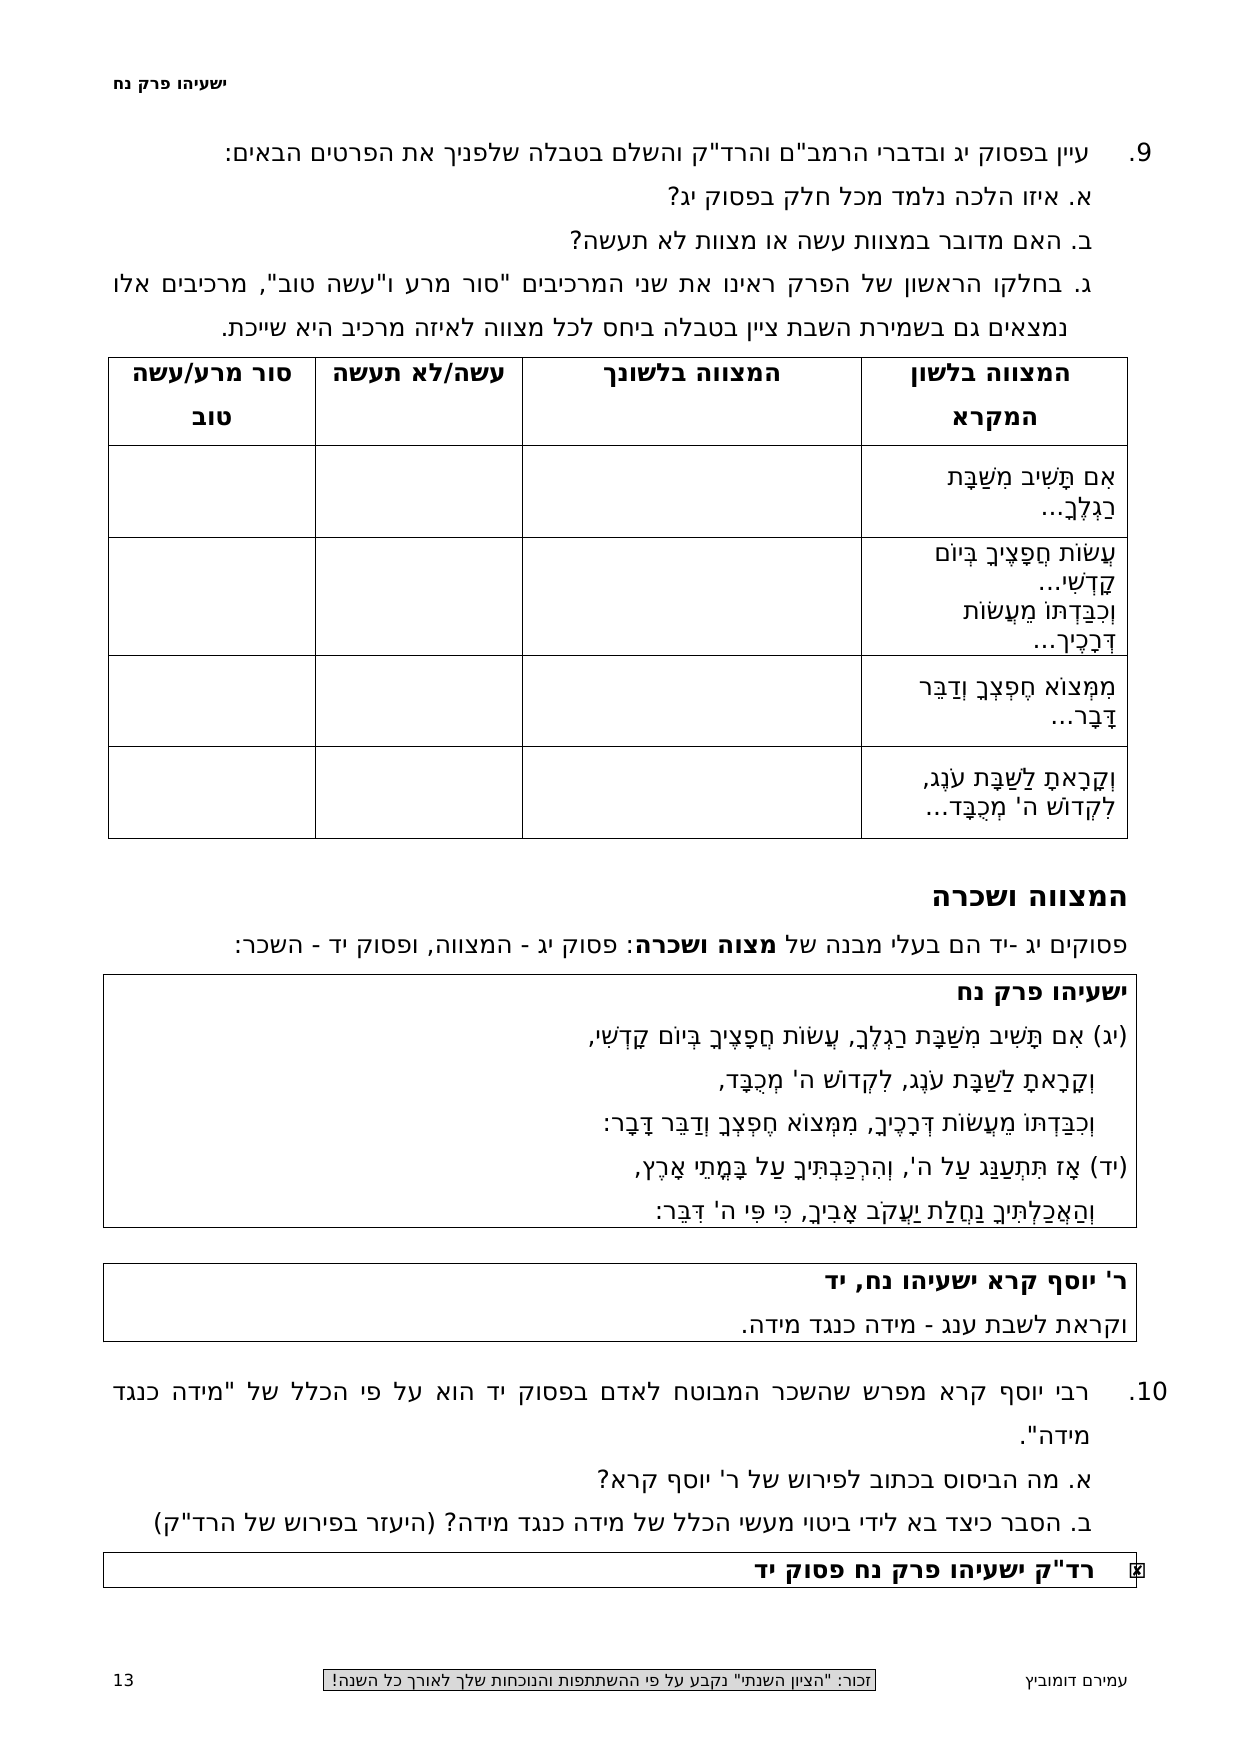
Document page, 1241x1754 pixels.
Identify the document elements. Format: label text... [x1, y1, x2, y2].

table_cell [316, 747, 522, 838]
text פסוקים יג -יד הם בעלי מבנה של מצוה ושכרה: פסוק יג - המצווה, ופסוק יד - השכר: [112, 930, 1128, 959]
text ר' יוסף קרא ישעיהו נח, יד [104, 1264, 1136, 1296]
table_cell [523, 538, 861, 655]
text ישעיהו פרק נח [104, 975, 1136, 1006]
table_header סור מרע/עשה טוב [109, 358, 315, 445]
table_cell [523, 747, 861, 838]
text וקראת לשבת ענג - מידה כנגד מידה. [104, 1307, 1136, 1341]
table_cell [109, 446, 315, 537]
table_cell אִם תָּשִׁיב מִשַּׁבָּת רַגְלֶךָ... [862, 446, 1127, 537]
text ב. האם מדובר במצוות עשה או מצוות לא תעשה? [112, 226, 1093, 255]
table_cell [109, 656, 315, 746]
table_cell [523, 446, 861, 537]
text ב. הסבר כיצד בא לידי ביטוי מעשי הכלל של מידה כנגד מידה? (היעזר בפירוש של הרד"ק) [112, 1508, 1093, 1538]
text וְכִבַּדְתּוֹ מֵעֲשׂוֹת דְּרָכֶיךָ, מִמְּצוֹא חֶפְצְךָ וְדַבֵּר דָּבָר: [104, 1105, 1136, 1138]
text (יג) אִם תָּשִׁיב מִשַּׁבָּת רַגְלֶךָ, עֲשׂוֹת חֲפָצֶיךָ בְּיוֹם קָדְשִׁי, [104, 1018, 1136, 1050]
text ג. בחלקו הראשון של הפרק ראינו את שני המרכיבים "סור מרע ו"עשה טוב", מרכיבים אלו נמצאים גם בשמירת השבת ציין בטבלה ביחס לכל מצווה לאיזה מרכיב היא שייכת. [112, 270, 1093, 343]
text וְהַאֲכַלְתִּיךָ נַחֲלַת יַעֲקֹב אָבִיךָ, כִּי פִּי ה' דִּבֵּר: [104, 1193, 1136, 1227]
table_cell [316, 538, 522, 655]
table_cell [523, 656, 861, 746]
table_cell מִמְּצוֹא חֶפְצְךָ וְדַבֵּר דָּבָר... [862, 656, 1127, 746]
table_cell [316, 656, 522, 746]
text וְקָרָאתָ לַשַּׁבָּת עֹנֶג, לִקְדוֹשׁ ה' מְכֻבָּד, [104, 1062, 1136, 1094]
table_header המצווה בלשונך [523, 358, 861, 445]
table_cell [316, 446, 522, 537]
table_header עשה/לא תעשה [316, 358, 522, 445]
text רבי יוסף קרא מפרש שהשכר המבוטח לאדם בפסוק יד הוא על פי הכלל של "מידה כנגד מידה". [112, 1377, 1128, 1450]
text המצווה ושכרה [112, 879, 1128, 913]
text עיין בפסוק יג ובדברי הרמב"ם והרד"ק והשלם בטבלה שלפניך את הפרטים הבאים: [112, 138, 1128, 168]
text (יד) אָז תִּתְעַנַּג עַל ה', וְהִרְכַּבְתִּיךָ עַל בָּמֳתֵי אָרֶץ, [104, 1149, 1136, 1181]
text א. איזו הלכה נלמד מכל חלק בפסוק יג? [112, 182, 1093, 211]
table_cell [109, 538, 315, 655]
text א. מה הביסוס בכתוב לפירוש של ר' יוסף קרא? [112, 1465, 1093, 1494]
text רד"ק ישעיהו פרק נח פסוק יד [104, 1553, 1136, 1587]
table_cell וְקָרָאתָ לַשַּׁבָּת עֹנֶג, לִקְדוֹשׁ ה' מְכֻבָּד... [862, 747, 1127, 838]
table_cell [109, 747, 315, 838]
table_header המצווה בלשון המקרא [862, 358, 1127, 445]
table_cell עֲשׂוֹת חֲפָצֶיךָ בְּיוֹם קָדְשִׁי... וְכִבַּדְתּוֹ מֵעֲשׂוֹת דְּרָכֶיך... [862, 538, 1127, 655]
